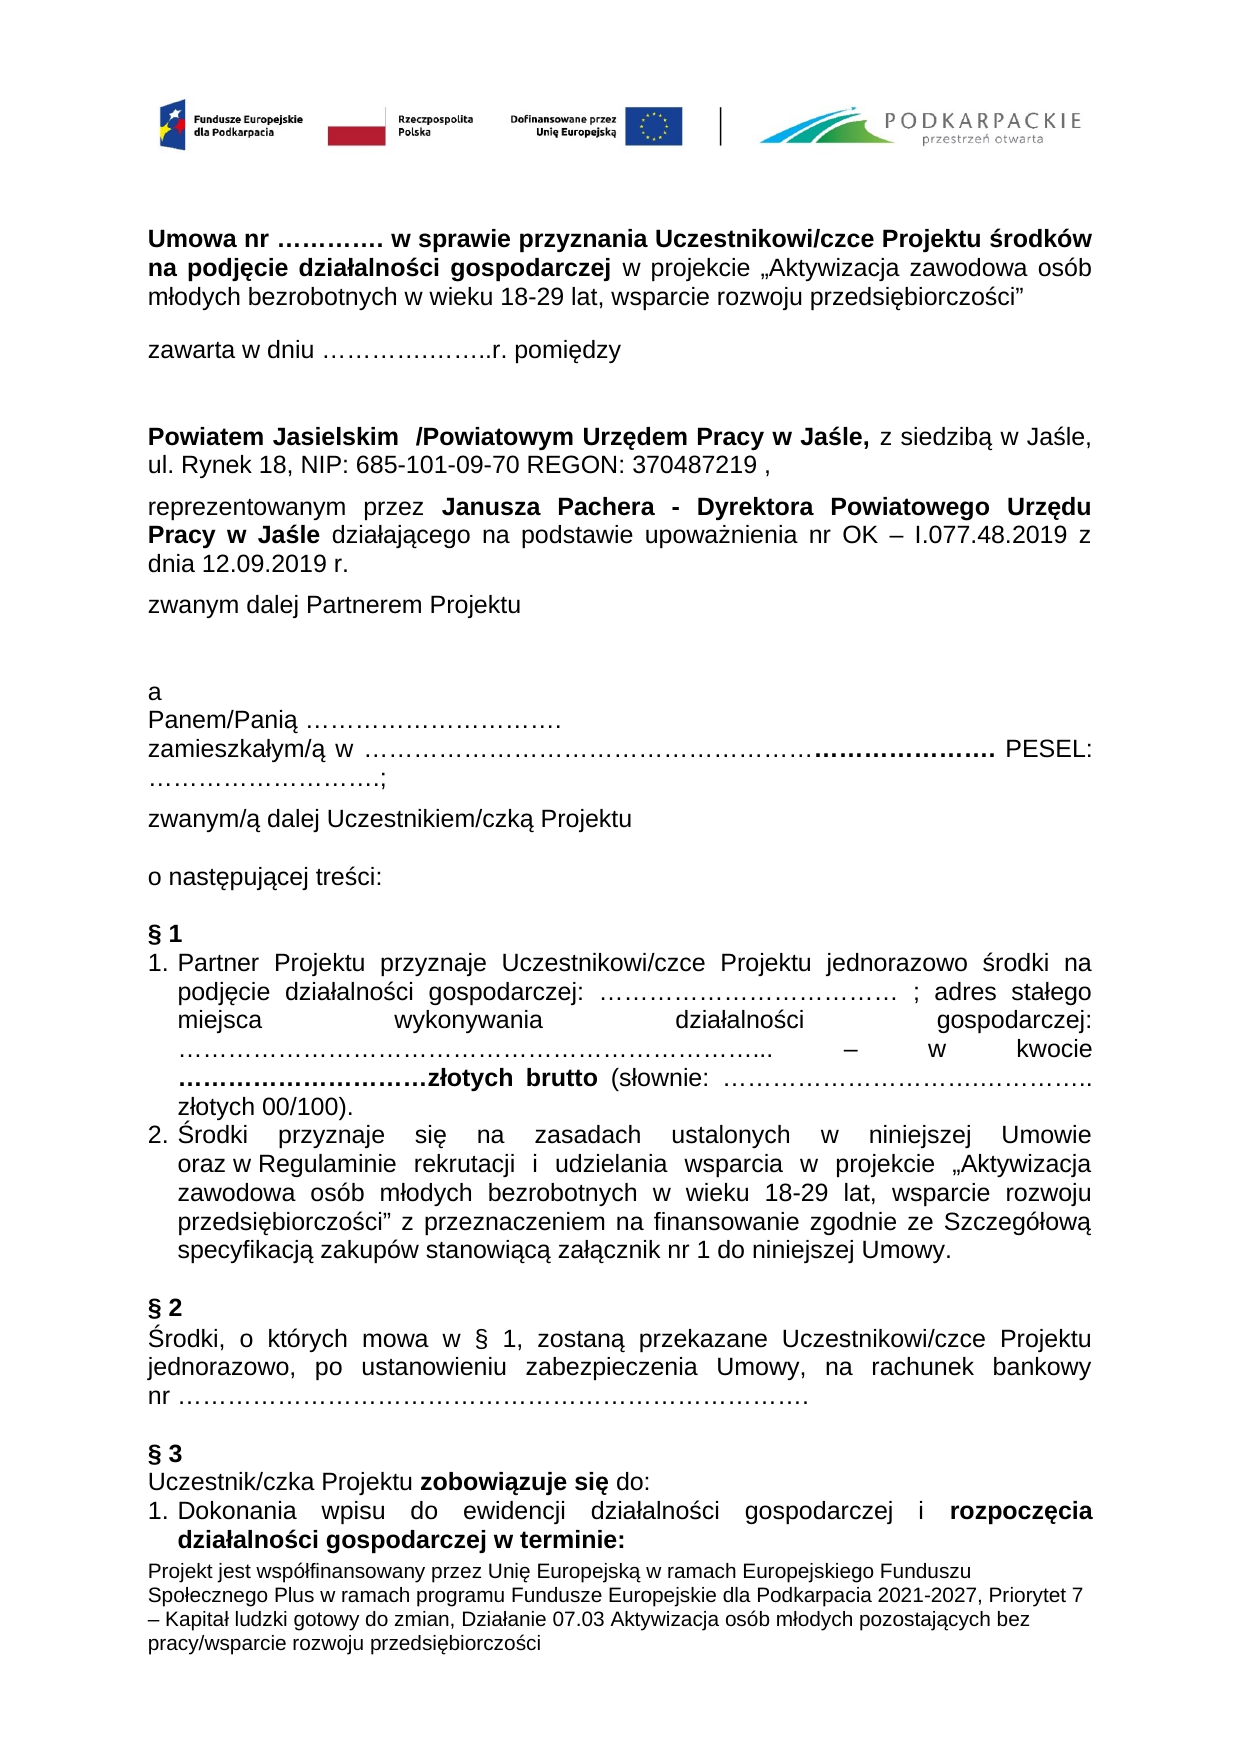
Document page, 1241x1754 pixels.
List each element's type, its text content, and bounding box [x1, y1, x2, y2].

text reprezentowanym przez Janusza Pachera - Dyrektora Powiatowego Urzędu Pracy w Jaśle działającego na podstawie upoważnienia nr OK – I.077.48.2019 z dnia 12.09.2019 r. [148, 491, 1093, 578]
list Dokonania wpisu do ewidencji działalności gospodarczej i rozpoczęcia działalności gospodarczej w terminie: [148, 1496, 1093, 1553]
text Powiatem Jasielskim /Powiatowym Urzędem Pracy w Jaśle, z siedzibą w Jaśle, ul. Rynek 18, NIP: 685-101-09-70 REGON: 370487219 , [148, 421, 1093, 479]
text zawarta w dniu ………….……..r. pomiędzy [148, 335, 1093, 364]
text zwanym/ą dalej Uczestnikiem/czką Projektu [148, 804, 1093, 833]
list Partner Projektu przyznaje Uczestnikowi/czce Projektu jednorazowo środki na podjęcie działalności gospodarczej: ……………………………… ; adres stałego miejsca wykonywania działalności gospodarczej: ……………………………………………………………... – w kwocie …………………………złotych brutto (słownie: ………………………….………….. złotych 00/100). [148, 948, 1093, 1120]
text § 1 [148, 919, 1093, 948]
text zwanym dalej Partnerem Projektu [148, 590, 1093, 619]
picture [147, 86, 1093, 163]
text Środki, o których mowa w § 1, zostaną przekazane Uczestnikowi/czce Projektu jednorazowo, po ustanowieniu zabezpieczenia Umowy, na rachunek bankowy nr …………………………………………………………………. [148, 1323, 1093, 1410]
text § 3 [148, 1438, 1093, 1467]
text Panem/Panią …………………………. [148, 705, 1093, 734]
text § 2 [148, 1293, 1093, 1321]
text a [148, 676, 1093, 705]
list Środki przyznaje się na zasadach ustalonych w niniejszej Umowie oraz w Regulaminie rekrutacji i udzielania wsparcia w projekcie „Aktywizacja zawodowa osób młodych bezrobotnych w wieku 18-29 lat, wsparcie rozwoju przedsiębiorczości” z przeznaczeniem na finansowanie zgodnie ze Szczegółową specyfikacją zakupów stanowiącą załącznik nr 1 do niniejszej Umowy. [148, 1120, 1093, 1264]
text o następującej treści: [148, 861, 1093, 890]
text Umowa nr …………. w sprawie przyznania Uczestnikowi/czce Projektu środków na podjęcie działalności gospodarczej w projekcie „Aktywizacja zawodowa osób młodych bezrobotnych w wieku 18-29 lat, wsparcie rozwoju przedsiębiorczości” [148, 224, 1093, 310]
text zamieszkałym/ą w …………………………………………………………………. PESEL: ……………………….; [148, 734, 1093, 791]
text Uczestnik/czka Projektu zobowiązuje się do: [148, 1467, 1093, 1496]
